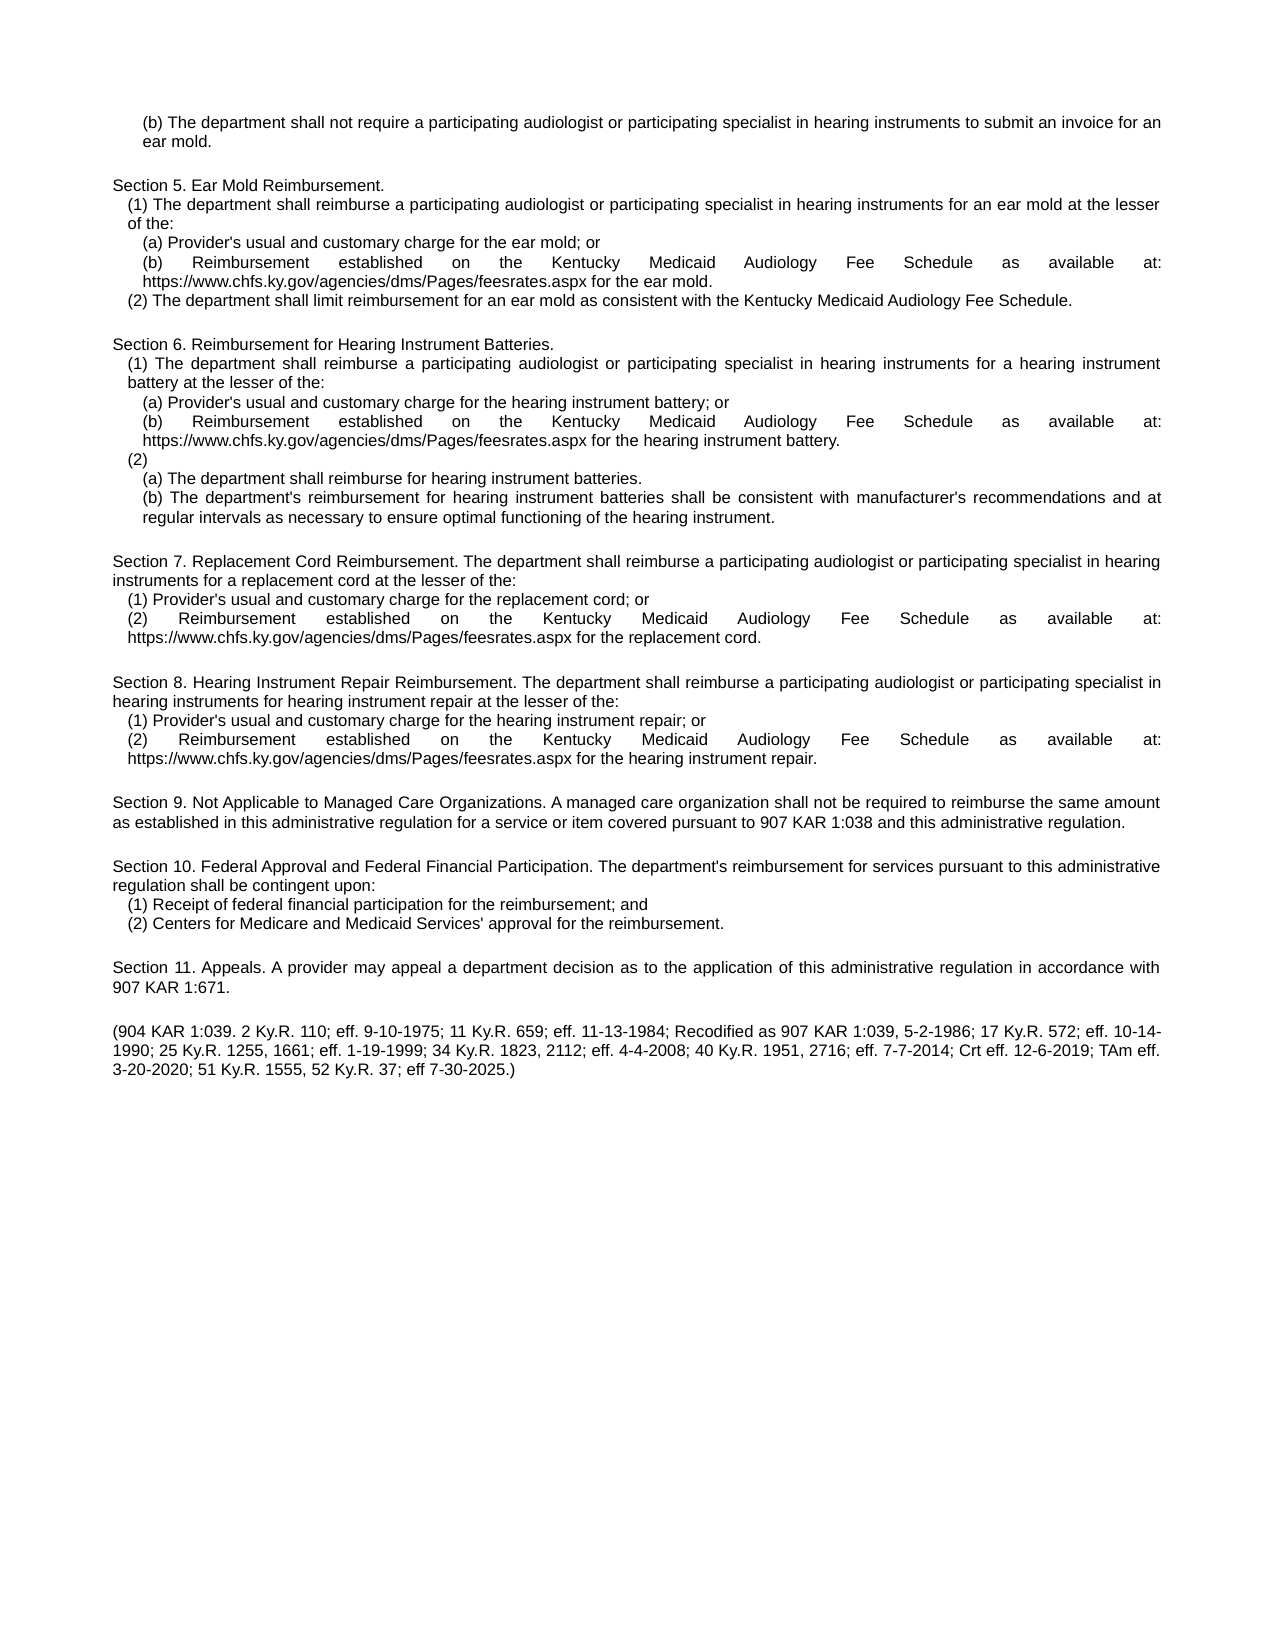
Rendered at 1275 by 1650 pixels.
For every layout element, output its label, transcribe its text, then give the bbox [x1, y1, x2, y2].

text (b) The department's reimbursement for hearing instrument batteries shall be consistent with manufacturer's recommendations and at regular intervals as necessary to ensure optimal functioning of the hearing instrument. [142, 488, 1162, 527]
text Section 6. Reimbursement for Hearing Instrument Batteries. [112, 335, 1162, 354]
text (a) The department shall reimburse for hearing instrument batteries. [142, 469, 1162, 488]
text Section 5. Ear Mold Reimbursement. [112, 176, 1162, 195]
text (1) Receipt of federal financial participation for the reimbursement; and [127, 895, 1162, 914]
text (1) Provider's usual and customary charge for the replacement cord; or [127, 590, 1162, 609]
text (2) [127, 450, 1162, 469]
text (b) The department shall not require a participating audiologist or participating specialist in hearing instruments to submit an invoice for an ear mold. [142, 112, 1162, 151]
text (2) Reimbursement established on the Kentucky Medicaid Audiology Fee Schedule as available at: https://www.chfs.ky.gov/agencies/dms/Pages/feesrates.aspx for the replacement cord. [127, 609, 1162, 647]
text Section 10. Federal Approval and Federal Financial Participation. The department's reimbursement for services pursuant to this administrative regulation shall be contingent upon: [112, 857, 1162, 895]
text (1) The department shall reimburse a participating audiologist or participating specialist in hearing instruments for a hearing instrument battery at the lesser of the: [127, 354, 1162, 392]
text (1) The department shall reimburse a participating audiologist or participating specialist in hearing instruments for an ear mold at the lesser of the: [127, 195, 1162, 233]
text (904 KAR 1:039. 2 Ky.R. 110; eff. 9-10-1975; 11 Ky.R. 659; eff. 11-13-1984; Recodified as 907 KAR 1:039, 5-2-1986; 17 Ky.R. 572; eff. 10-14-1990; 25 Ky.R. 1255, 1661; eff. 1-19-1999; 34 Ky.R. 1823, 2112; eff. 4-4-2008; 40 Ky.R. 1951, 2716; eff. 7-7-2014; Crt eff. 12-6-2019; TAm eff. 3-20-2020; 51 Ky.R. 1555, 52 Ky.R. 37; eff 7-30-2025.) [112, 1022, 1162, 1079]
text (2) Centers for Medicare and Medicaid Services' approval for the reimbursement. [127, 914, 1162, 933]
text (2) The department shall limit reimbursement for an ear mold as consistent with the Kentucky Medicaid Audiology Fee Schedule. [127, 291, 1162, 310]
text (b) Reimbursement established on the Kentucky Medicaid Audiology Fee Schedule as available at: https://www.chfs.ky.gov/agencies/dms/Pages/feesrates.aspx for the ear mold. [142, 252, 1162, 291]
text Section 11. Appeals. A provider may appeal a department decision as to the application of this administrative regulation in accordance with 907 KAR 1:671. [112, 958, 1162, 997]
text (2) Reimbursement established on the Kentucky Medicaid Audiology Fee Schedule as available at: https://www.chfs.ky.gov/agencies/dms/Pages/feesrates.aspx for the hearing instrument repair. [127, 730, 1162, 768]
text Section 7. Replacement Cord Reimbursement. The department shall reimburse a participating audiologist or participating specialist in hearing instruments for a replacement cord at the lesser of the: [112, 552, 1162, 590]
text (b) Reimbursement established on the Kentucky Medicaid Audiology Fee Schedule as available at: https://www.chfs.ky.gov/agencies/dms/Pages/feesrates.aspx for the hearing instrument battery. [142, 412, 1162, 450]
text Section 9. Not Applicable to Managed Care Organizations. A managed care organization shall not be required to reimburse the same amount as established in this administrative regulation for a service or item covered pursuant to 907 KAR 1:038 and this administrative regulation. [112, 793, 1162, 832]
text (a) Provider's usual and customary charge for the hearing instrument battery; or [142, 392, 1162, 412]
text Section 8. Hearing Instrument Repair Reimbursement. The department shall reimburse a participating audiologist or participating specialist in hearing instruments for hearing instrument repair at the lesser of the: [112, 672, 1162, 711]
text (1) Provider's usual and customary charge for the hearing instrument repair; or [127, 711, 1162, 730]
text (a) Provider's usual and customary charge for the ear mold; or [142, 233, 1162, 252]
